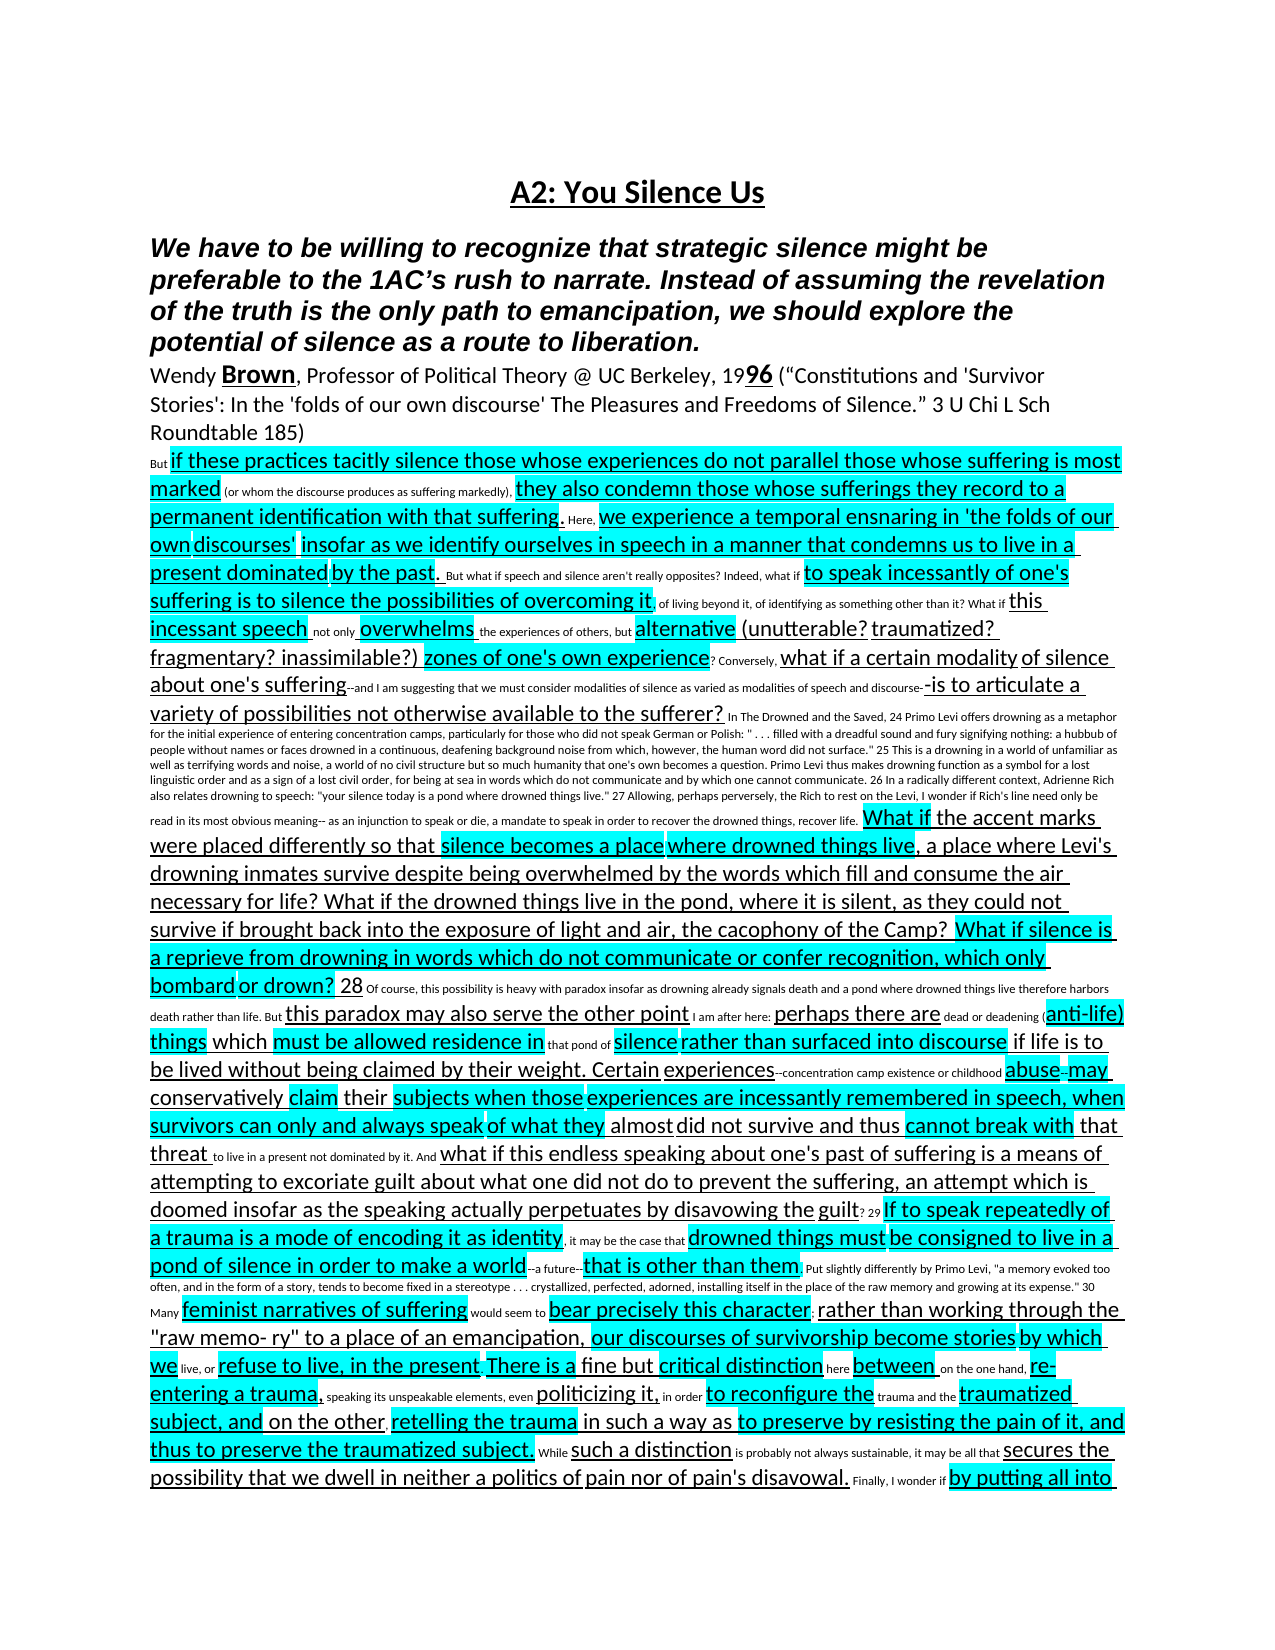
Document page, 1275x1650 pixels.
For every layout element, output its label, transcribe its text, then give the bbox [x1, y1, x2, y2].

text We have to be willing to recognize that strategic silence might be preferable to the 1AC’s rush to narrate. Instead of assuming the revelation of the truth is the only path to emancipation, we should explore the potential of silence as a route to liberation. [150, 232, 1125, 357]
text Wendy Brown, Professor of Political Theory @ UC Berkeley, 1996 (“Constitutions and 'Survivor Stories': In the 'folds of our own discourse' The Pleasures and Freedoms of Silence.” 3 U Chi L Sch Roundtable 185) [150, 357, 1125, 446]
text A2: You Silence Us [150, 171, 1125, 212]
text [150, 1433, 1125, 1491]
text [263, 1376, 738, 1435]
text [150, 1111, 1125, 1407]
